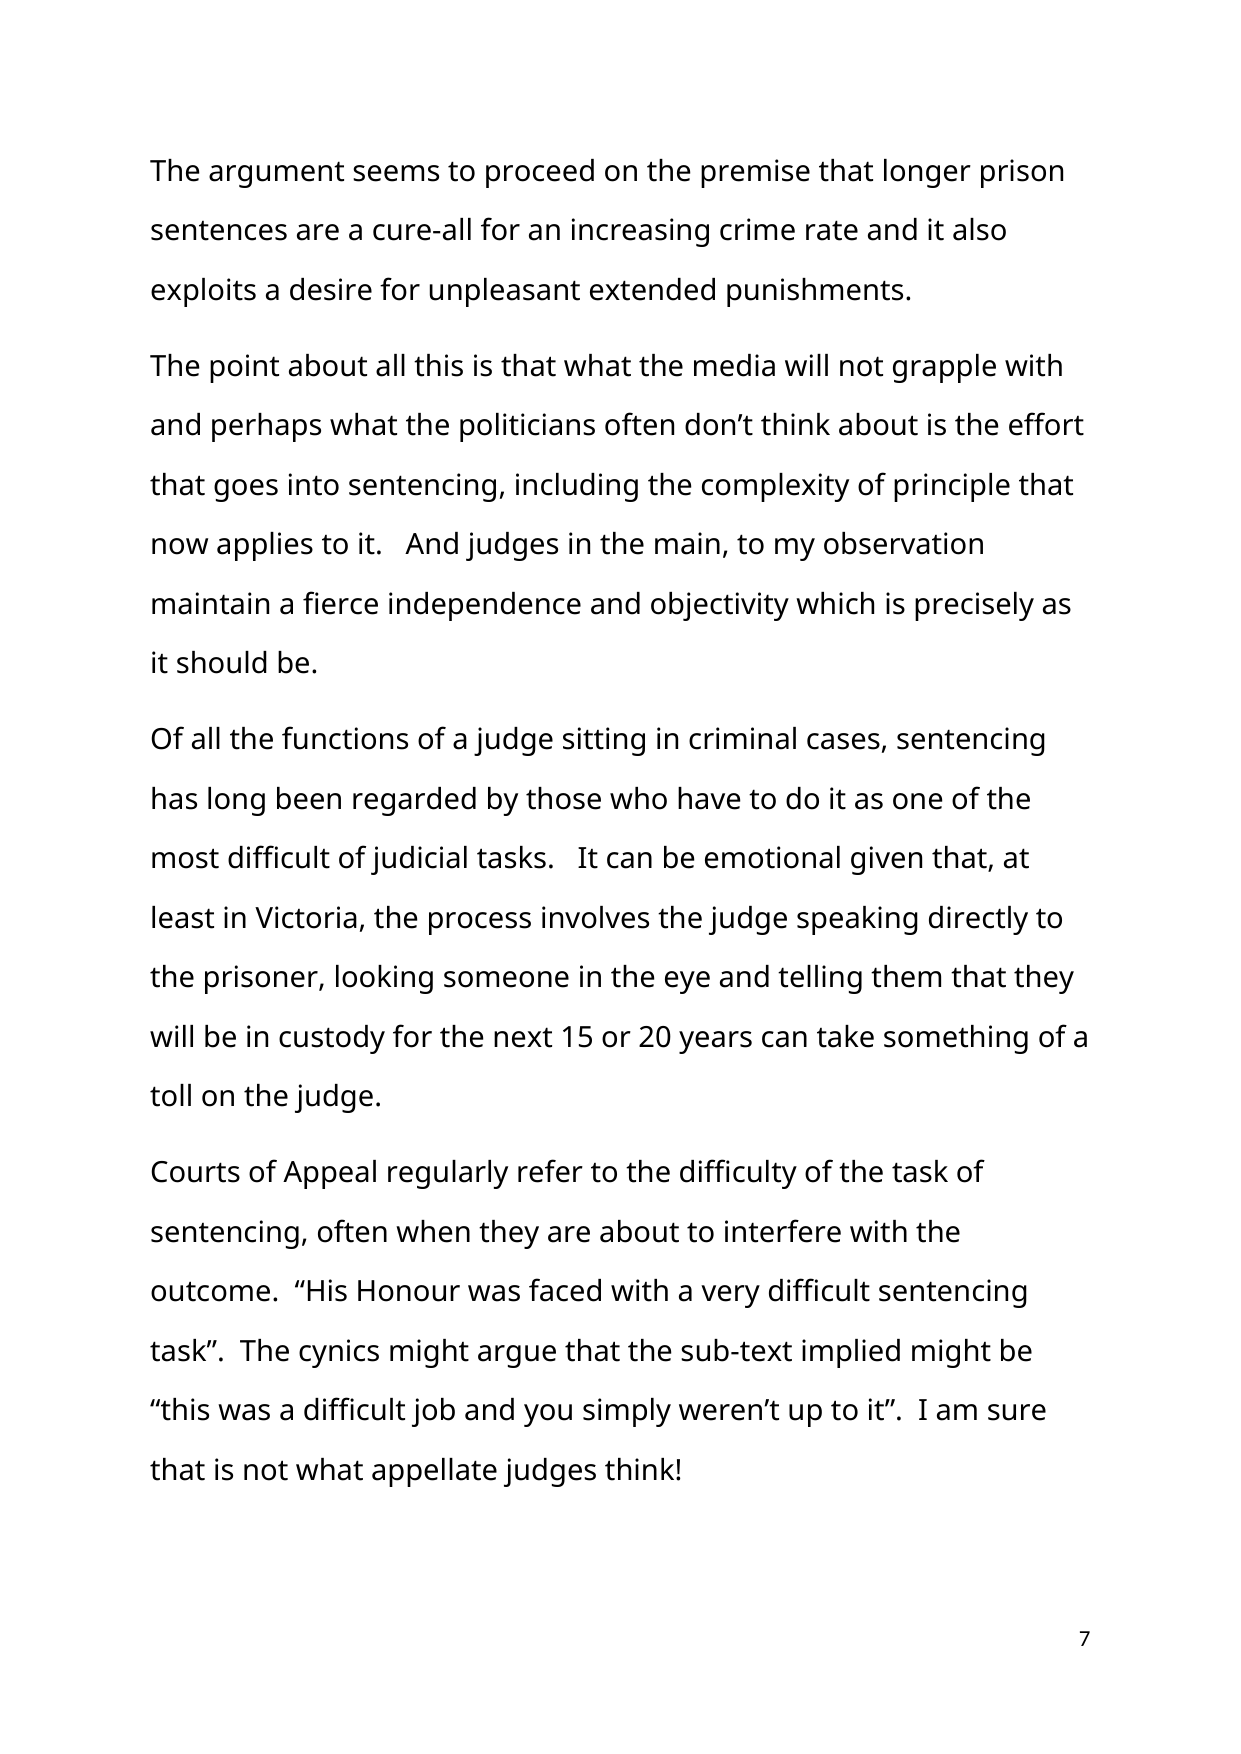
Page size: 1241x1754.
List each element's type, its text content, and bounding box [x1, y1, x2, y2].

text Courts of Appeal regularly refer to the difficulty of the task of sentencing, often when they are about to interfere with the outcome. “His Honour was faced with a very difficult sentencing task”. The cynics might argue that the sub-text implied might be “this was a difficult job and you simply weren’t up to it”. I am sure that is not what appellate judges think! [150, 1152, 1090, 1489]
text Of all the functions of a judge sitting in criminal cases, sentencing has long been regarded by those who have to do it as one of the most difficult of judicial tasks. It can be emotional given that, at least in Victoria, the process involves the judge speaking directly to the prisoner, looking someone in the eye and telling them that they will be in custody for the next 15 or 20 years can take something of a toll on the judge. [150, 719, 1090, 1115]
text The point about all this is that what the media will not grapple with and perhaps what the politicians often don’t think about is the effort that goes into sentencing, including the complexity of principle that now applies to it. And judges in the main, to my observation maintain a fierce independence and objectivity which is precisely as it should be. [150, 345, 1090, 682]
text The argument seems to proceed on the premise that longer prison sentences are a cure-all for an increasing crime rate and it also exploits a desire for unpleasant extended punishments. [150, 150, 1090, 309]
